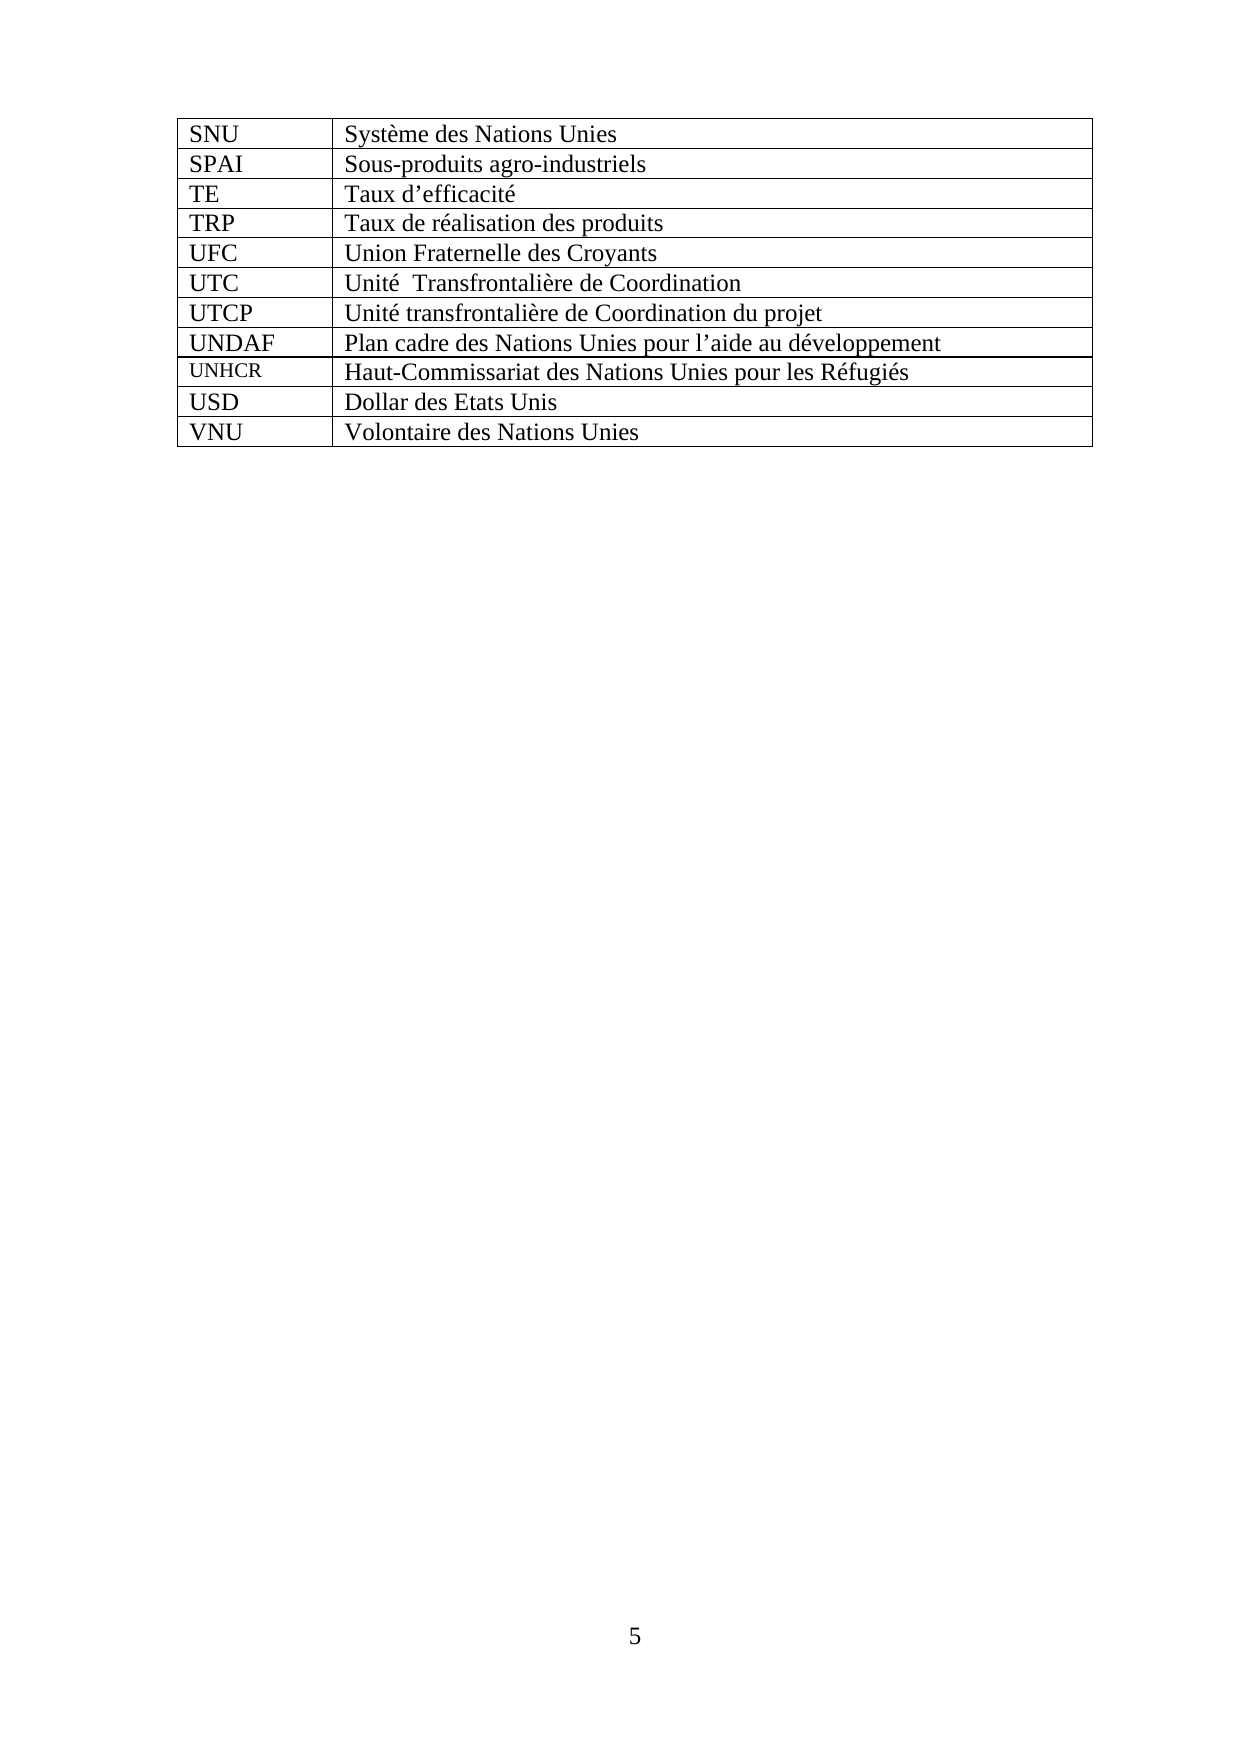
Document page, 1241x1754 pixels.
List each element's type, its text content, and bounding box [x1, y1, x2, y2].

table_cell Dollar des Etats Unis [333, 387, 1092, 416]
table_cell Taux d’efficacité [333, 179, 1092, 207]
table_cell Plan cadre des Nations Unies pour l’aide au développement [333, 328, 1092, 356]
table_cell Union Fraternelle des Croyants [333, 238, 1092, 267]
table_cell VNU [178, 417, 332, 446]
table_cell UFC [178, 238, 332, 267]
table_cell TRP [178, 209, 332, 237]
table_cell Unité Transfrontalière de Coordination [333, 268, 1092, 297]
table_cell Système des Nations Unies [333, 119, 1092, 148]
table_cell UTC [178, 268, 332, 297]
table_cell Haut-Commissariat des Nations Unies pour les Réfugiés [333, 358, 1092, 386]
table_cell USD [178, 387, 332, 416]
table_cell Unité transfrontalière de Coordination du projet [333, 298, 1092, 327]
table_cell Sous-produits agro-industriels [333, 149, 1092, 178]
table_cell SNU [178, 119, 332, 148]
table_cell UNDAF [178, 328, 332, 356]
table_cell SPAI [178, 149, 332, 178]
table_cell Taux de réalisation des produits [333, 209, 1092, 237]
table_cell UTCP [178, 298, 332, 327]
table_cell Volontaire des Nations Unies [333, 417, 1092, 446]
table_cell TE [178, 179, 332, 207]
table_cell UNHCR [178, 358, 332, 386]
